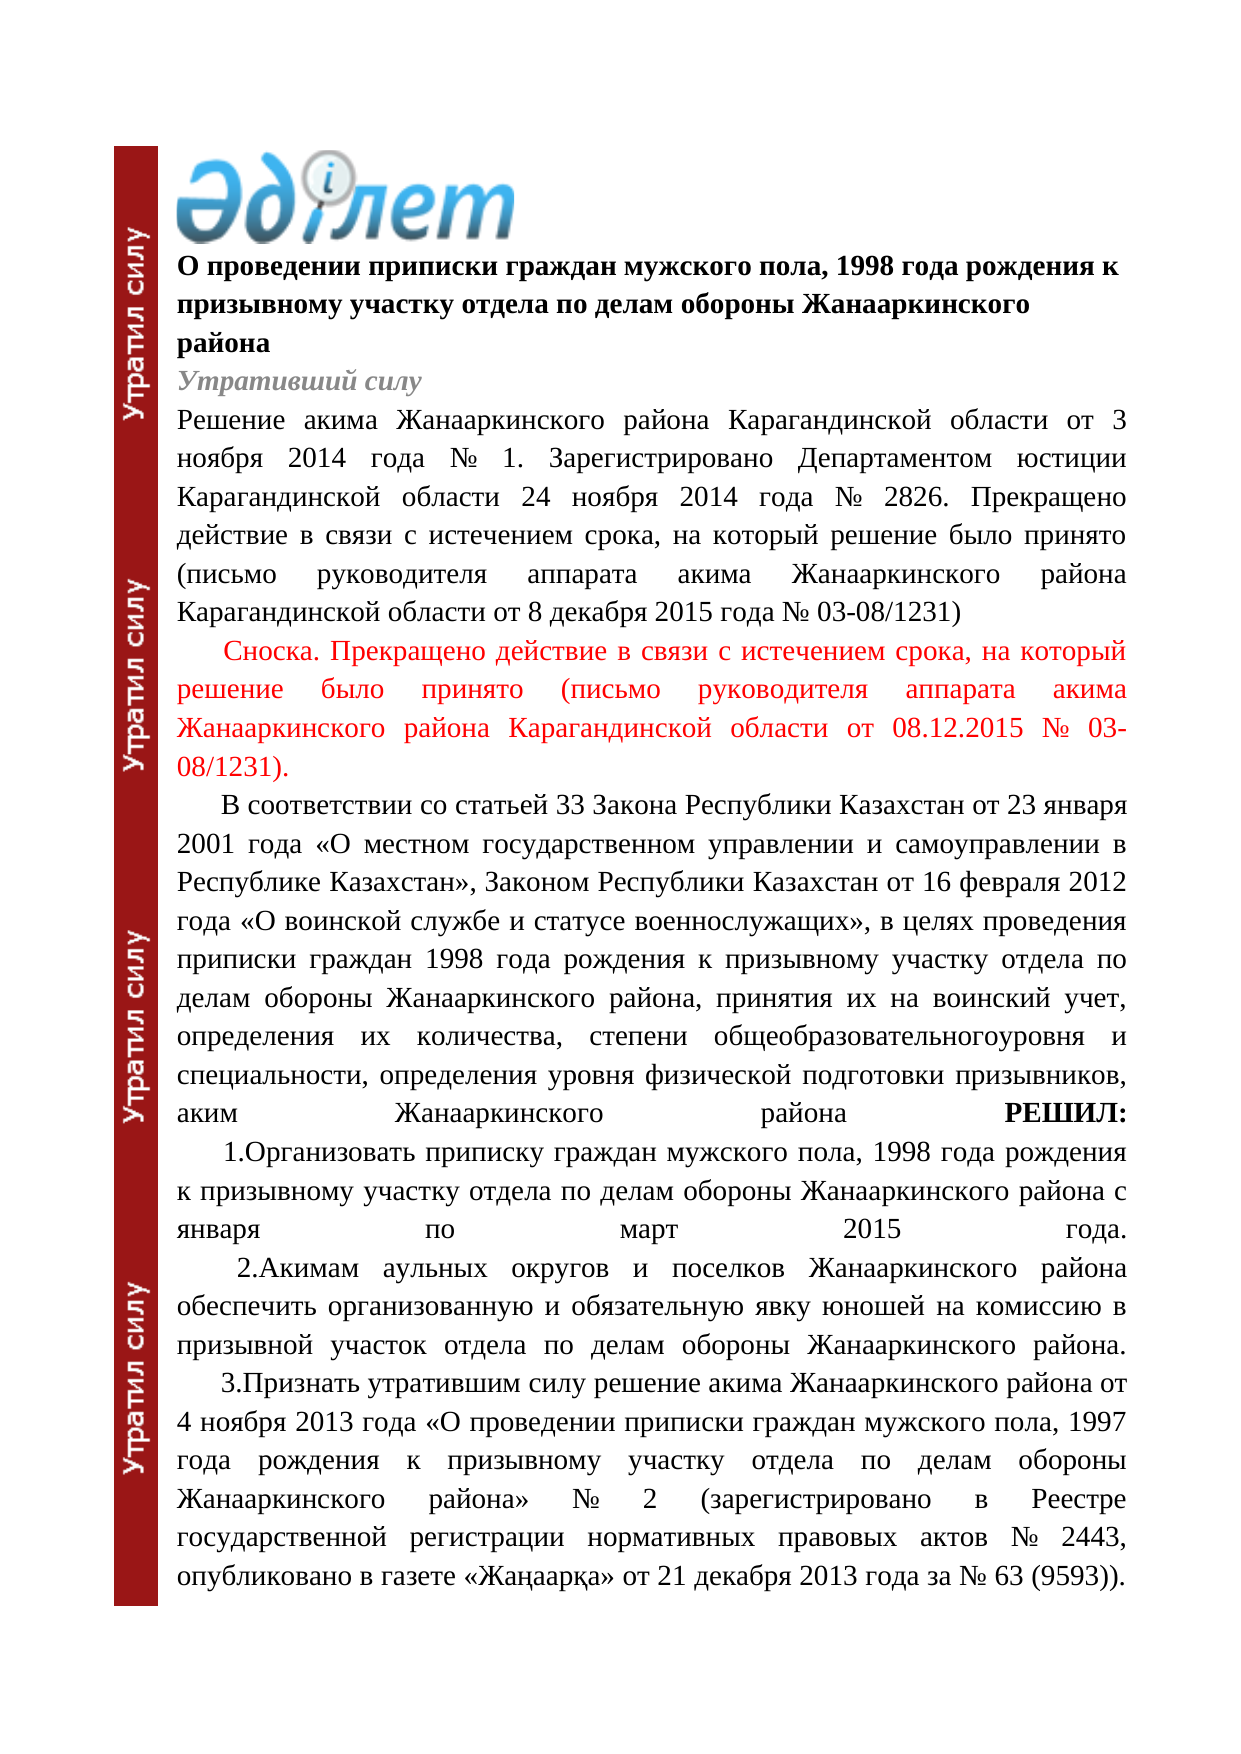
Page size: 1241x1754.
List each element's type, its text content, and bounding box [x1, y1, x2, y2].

picture [114, 146, 158, 248]
picture [176, 150, 515, 244]
picture [114, 1592, 158, 1606]
picture [114, 782, 158, 787]
picture [114, 397, 158, 402]
text О проведении приписки граждан мужского пола, 1998 года рождения к призывному участку отдела по делам обороны Жанааркинского района [112, 248, 1128, 358]
picture [114, 628, 158, 633]
text Сноска. Прекращено действие в связи с истечением срока, на который решение было принято (письмо руководителя аппарата акима Жанааркинского района Карагандинской области от 08.12.2015 № 03-08/1231). [112, 633, 1128, 782]
text Решение акима Жанааркинского района Карагандинской области от 3 ноября 2014 года № 1. Зарегистрировано Департаментом юстиции Карагандинской области 24 ноября 2014 года № 2826. Прекращено действие в связи с истечением срока, на который решение было принято (письмо руководителя аппарата акима Жанааркинского района Карагандинской области от 8 декабря 2015 года № 03-08/1231) [112, 402, 1128, 628]
text Утративший силу [112, 363, 1128, 397]
picture [114, 358, 158, 363]
